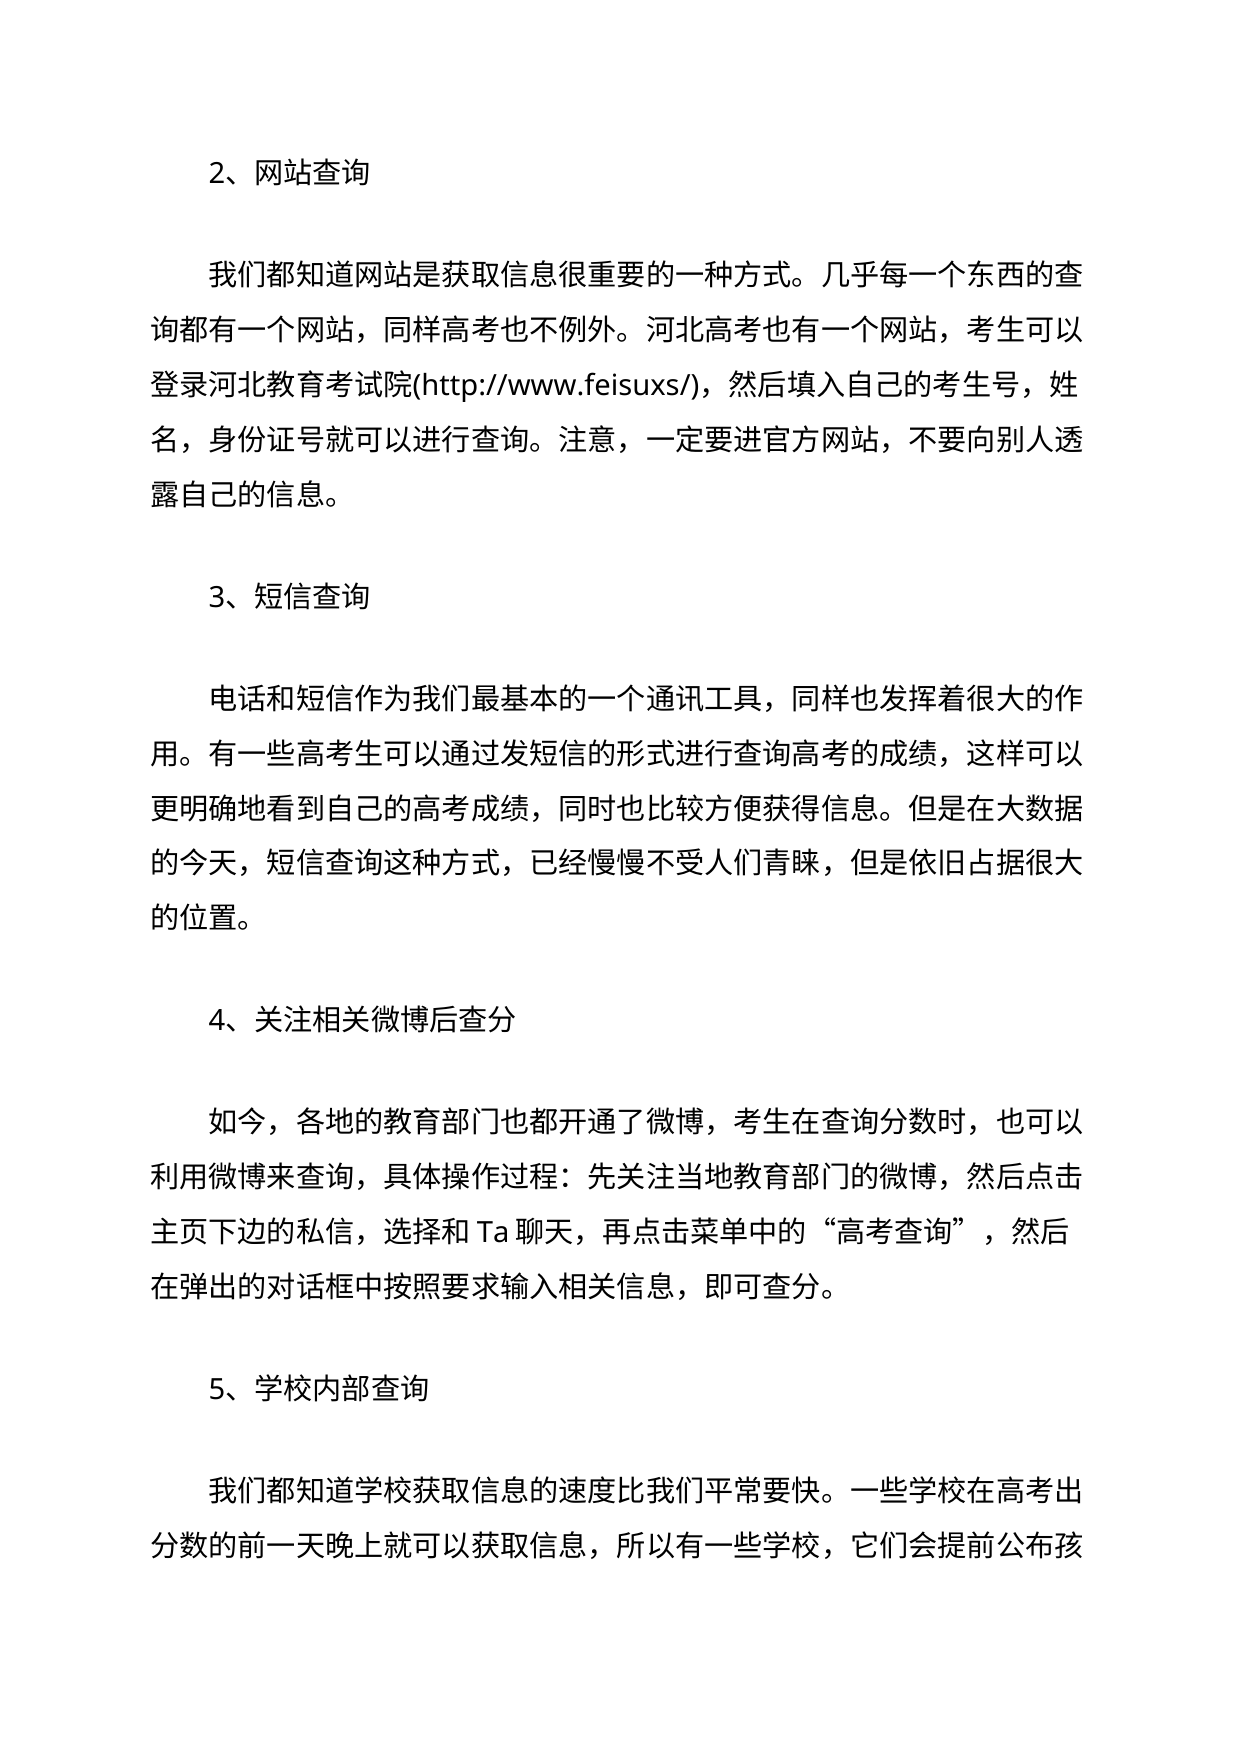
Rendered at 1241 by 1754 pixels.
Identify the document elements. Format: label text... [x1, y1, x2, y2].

text 2、网站查询 [150, 150, 1090, 192]
text 我们都知道网站是获取信息很重要的一种方式。几乎每一个东西的查询都有一个网站，同样高考也不例外。河北高考也有一个网站，考生可以登录河北教育考试院(http://www.feisuxs/)，然后填入自己的考生号，姓名，身份证号就可以进行查询。注意，一定要进官方网站，不要向别人透露自己的信息。 [150, 252, 1090, 514]
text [150, 1467, 1090, 1564]
text 5、学校内部查询 [150, 1365, 1090, 1408]
text 电话和短信作为我们最基本的一个通讯工具，同样也发挥着很大的作用。有一些高考生可以通过发短信的形式进行查询高考的成绩，这样可以更明确地看到自己的高考成绩，同时也比较方便获得信息。但是在大数据的今天，短信查询这种方式，已经慢慢不受人们青睐，但是依旧占据很大的位置。 [150, 675, 1090, 937]
text 3、短信查询 [150, 573, 1090, 616]
text 4、关注相关微博后查分 [150, 997, 1090, 1039]
text 如今，各地的教育部门也都开通了微博，考生在查询分数时，也可以利用微博来查询，具体操作过程：先关注当地教育部门的微博，然后点击主页下边的私信，选择和Ta聊天，再点击菜单中的“高考查询”，然后在弹出的对话框中按照要求输入相关信息，即可查分。 [150, 1099, 1090, 1306]
